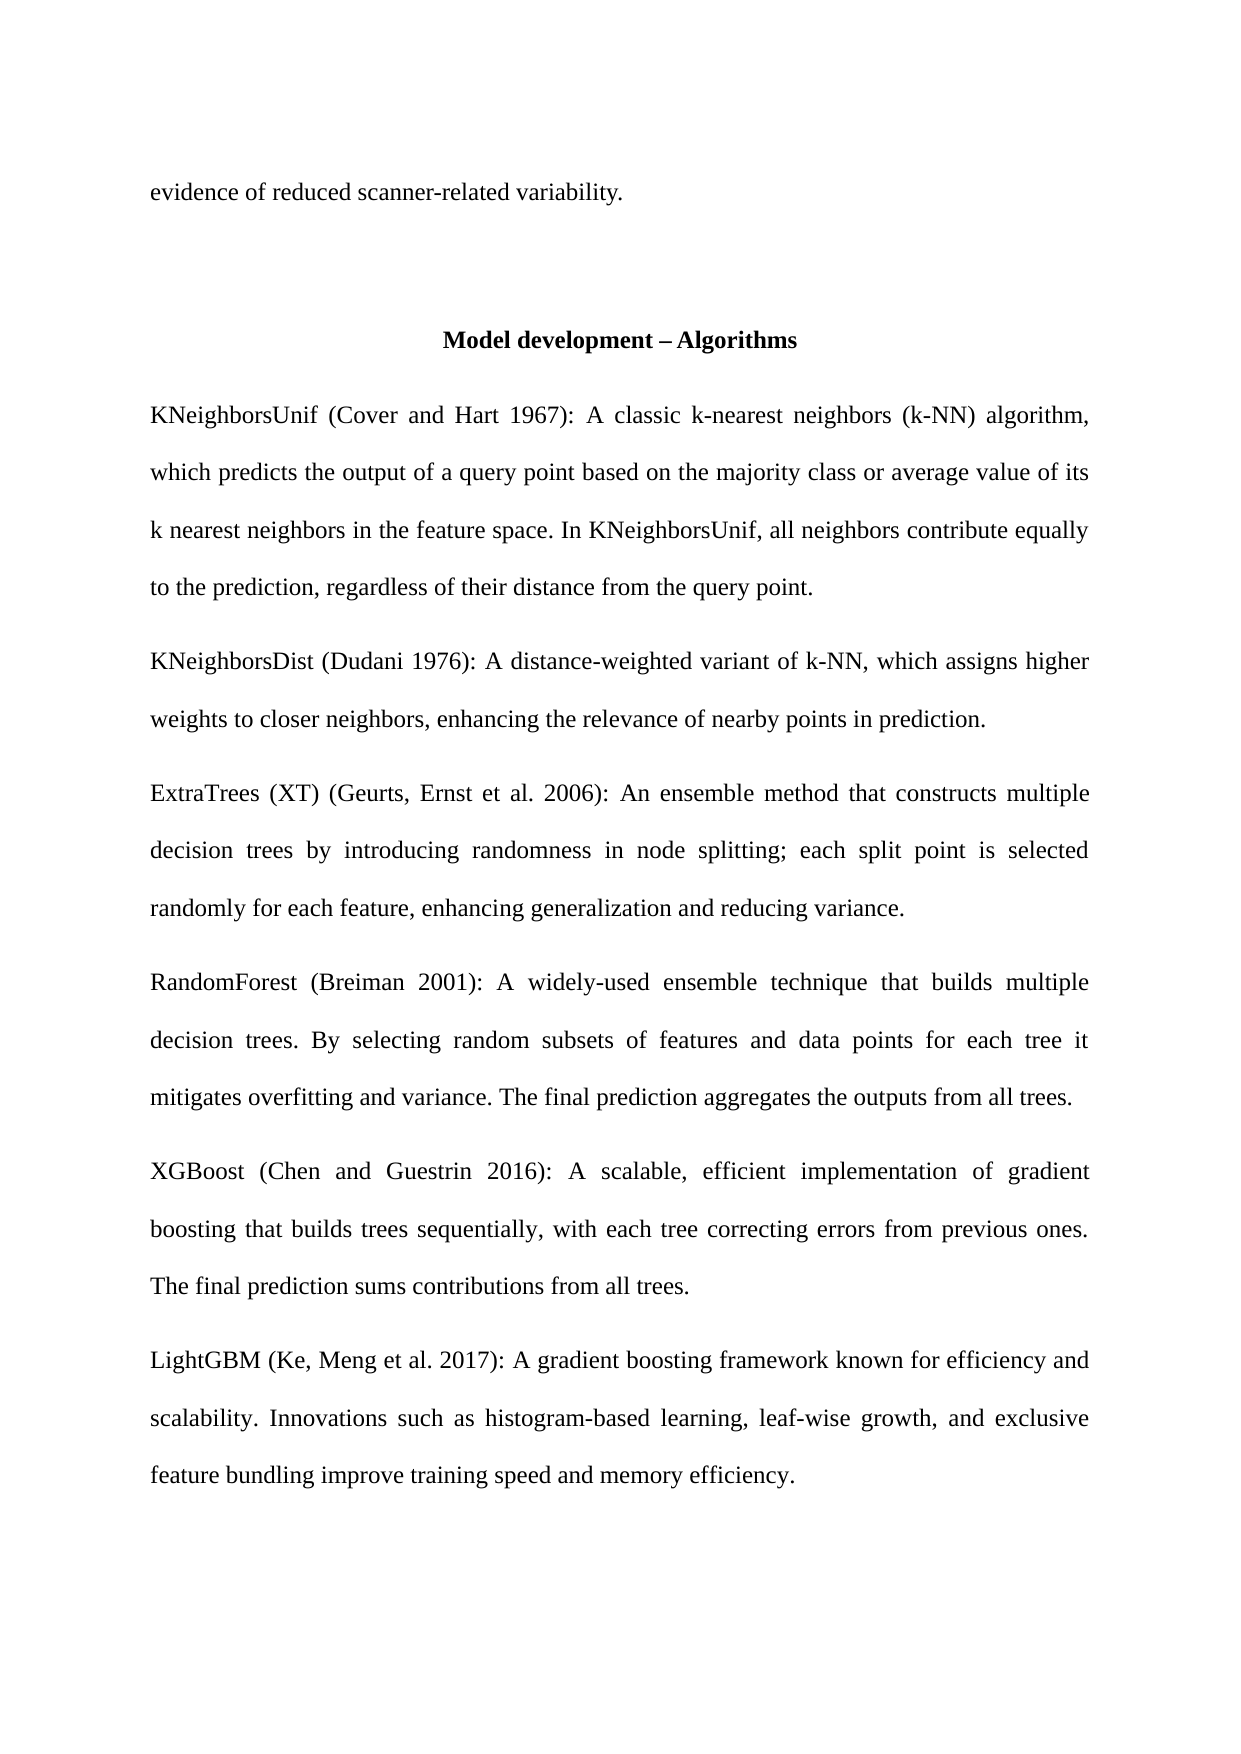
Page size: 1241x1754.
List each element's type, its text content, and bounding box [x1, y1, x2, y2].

text LightGBM (Ke, Meng et al. 2017): A gradient boosting framework known for efficiency and scalability. Innovations such as histogram-based learning, leaf-wise growth, and exclusive feature bundling improve training speed and memory efficiency. [150, 1346, 1090, 1489]
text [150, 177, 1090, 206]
text KNeighborsUnif (Cover and Hart 1967): A classic k-nearest neighbors (k-NN) algorithm, which predicts the output of a query point based on the majority class or average value of its k nearest neighbors in the feature space. In KNeighborsUnif, all neighbors contribute equally to the prediction, regardless of their distance from the query point. [150, 400, 1090, 601]
text Model development – Algorithms [150, 326, 1090, 354]
text RandomForest (Breiman 2001): A widely-used ensemble technique that builds multiple decision trees. By selecting random subsets of features and data points for each tree it mitigates overfitting and variance. The final prediction aggregates the outputs from all trees. [150, 967, 1090, 1111]
text ExtraTrees (XT) (Geurts, Ernst et al. 2006): An ensemble method that constructs multiple decision trees by introducing randomness in node splitting; each split point is selected randomly for each feature, enhancing generalization and reducing variance. [150, 778, 1090, 922]
text XGBoost (Chen and Guestrin 2016): A scalable, efficient implementation of gradient boosting that builds trees sequentially, with each tree correcting errors from previous ones. The final prediction sums contributions from all trees. [150, 1156, 1090, 1300]
text KNeighborsDist (Dudani 1976): A distance-weighted variant of k-NN, which assigns higher weights to closer neighbors, enhancing the relevance of nearby points in prediction. [150, 646, 1090, 733]
